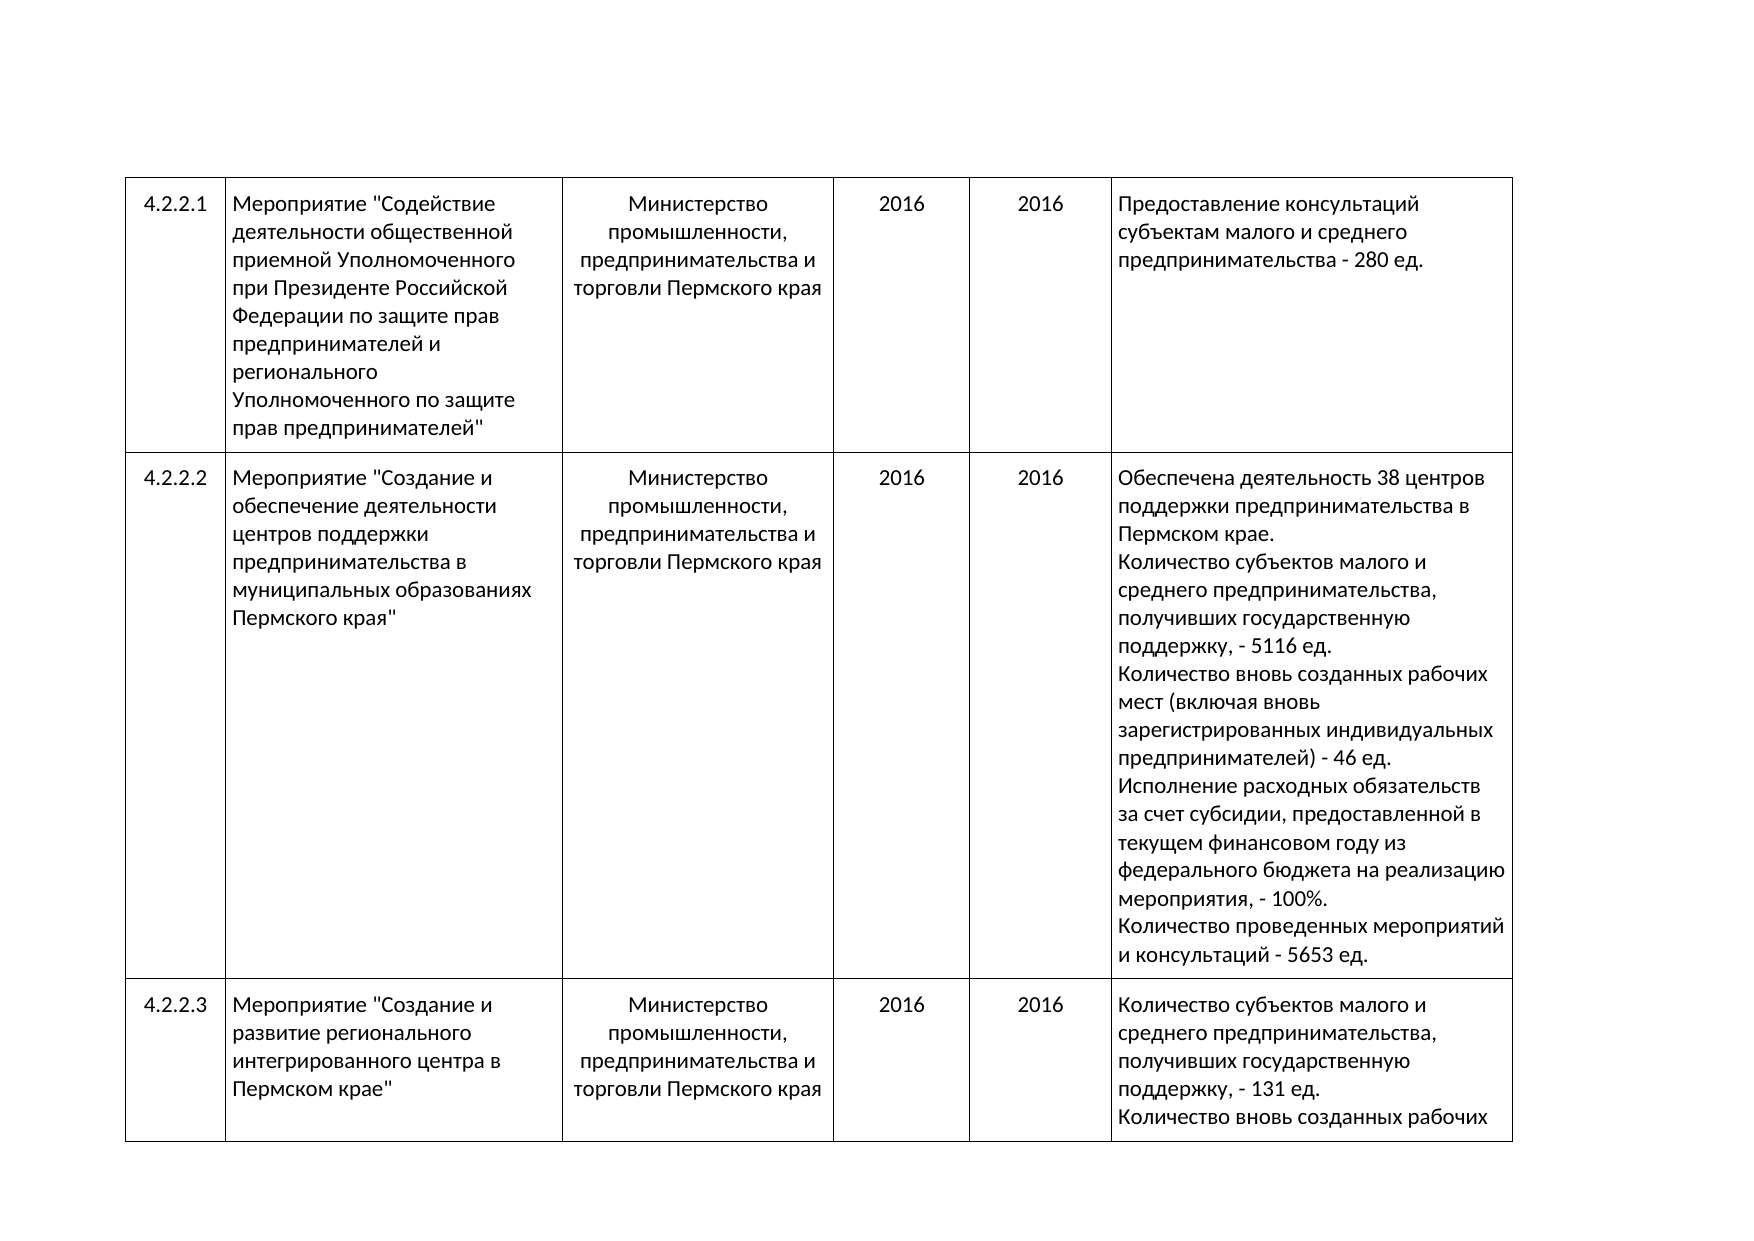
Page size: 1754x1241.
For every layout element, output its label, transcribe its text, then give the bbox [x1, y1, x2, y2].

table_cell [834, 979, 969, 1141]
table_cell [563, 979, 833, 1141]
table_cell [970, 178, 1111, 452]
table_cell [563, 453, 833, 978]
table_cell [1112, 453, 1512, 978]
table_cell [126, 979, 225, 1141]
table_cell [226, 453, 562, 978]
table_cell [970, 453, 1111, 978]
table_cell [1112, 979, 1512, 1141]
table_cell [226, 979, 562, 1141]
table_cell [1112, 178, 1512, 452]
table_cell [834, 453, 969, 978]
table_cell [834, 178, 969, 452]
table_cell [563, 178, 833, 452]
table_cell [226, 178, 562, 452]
table_cell 4.2.2.1 [126, 178, 225, 452]
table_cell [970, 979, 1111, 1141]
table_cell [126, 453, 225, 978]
